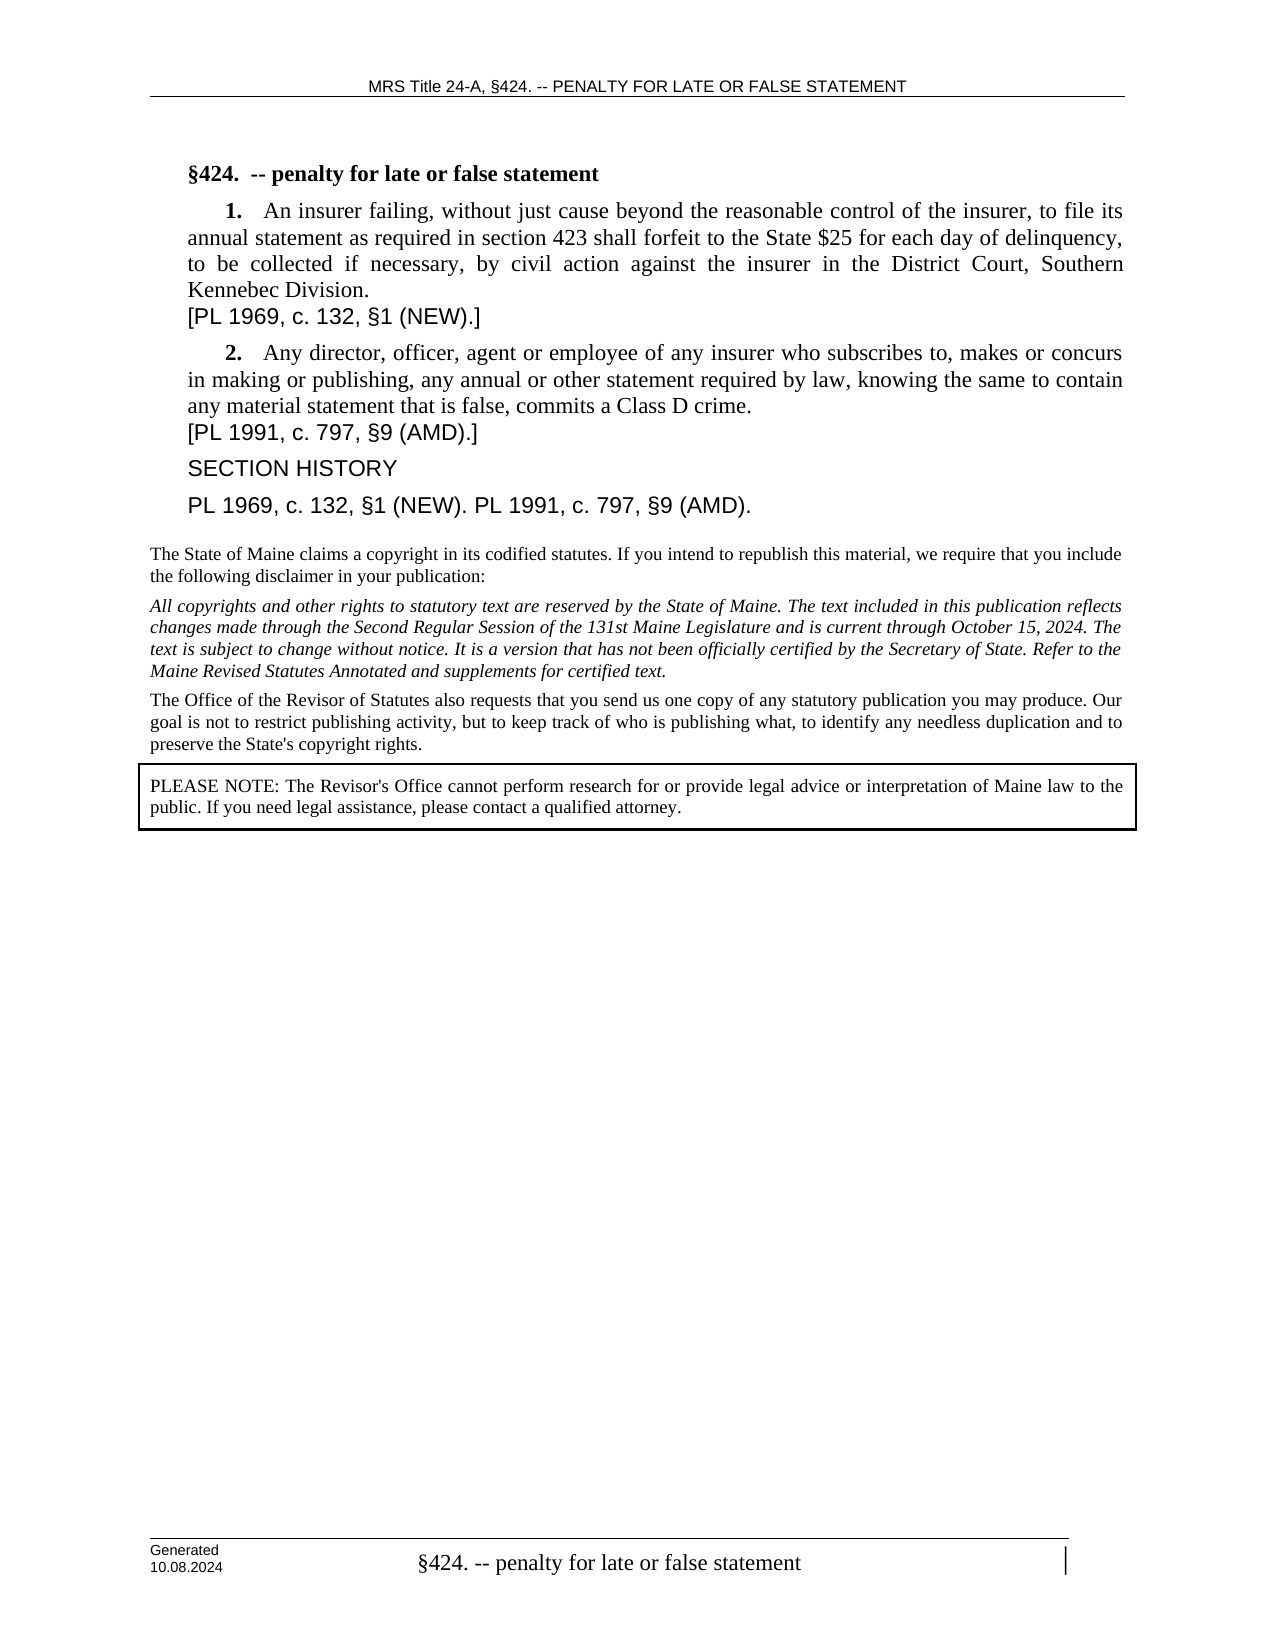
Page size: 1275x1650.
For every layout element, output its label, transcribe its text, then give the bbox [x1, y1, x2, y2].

text The State of Maine claims a copyright in its codified statutes. If you intend to republish this material, we require that you include the following disclaimer in your publication: [150, 543, 1125, 586]
text §424. -- penalty for late or false statement [187, 160, 1125, 187]
text PL 1969, c. 132, §1 (NEW). PL 1991, c. 797, §9 (AMD). [187, 492, 1125, 518]
text The Office of the Revisor of Statutes also requests that you send us one copy of any statutory publication you may produce. Our goal is not to restrict publishing activity, but to keep track of who is publishing what, to identify any needless duplication and to preserve the State's copyright rights. [150, 689, 1125, 754]
text 1. An insurer failing, without just cause beyond the reasonable control of the insurer, to file its annual statement as required in section 423 shall forfeit to the State $25 for each day of delinquency, to be collected if necessary, by civil action against the insurer in the District Court, Southern Kennebec Division. [187, 197, 1125, 303]
text All copyrights and other rights to statutory text are reserved by the State of Maine. The text included in this publication reflects changes made through the Second Regular Session of the 131st Maine Legislature and is current through October 15, 2024 . The text is subject to change without notice. It is a version that has not been officially certified by the Secretary of State. Refer to the Maine Revised Statutes Annotated and supplements for certified text. [150, 595, 1125, 681]
text [PL 1969, c. 132, §1 (NEW).] [187, 303, 1125, 329]
text [PL 1991, c. 797, §9 (AMD).] [187, 418, 1125, 445]
text SECTION HISTORY [187, 455, 1125, 482]
text 2. Any director, officer, agent or employee of any insurer who subscribes to, makes or concurs in making or publishing, any annual or other statement required by law, knowing the same to contain any material statement that is false, commits a Class D crime. [187, 339, 1125, 418]
text PLEASE NOTE: The Revisor's Office cannot perform research for or provide legal advice or interpretation of Maine law to the public. If you need legal assistance, please contact a qualified attorney. [140, 765, 1135, 828]
